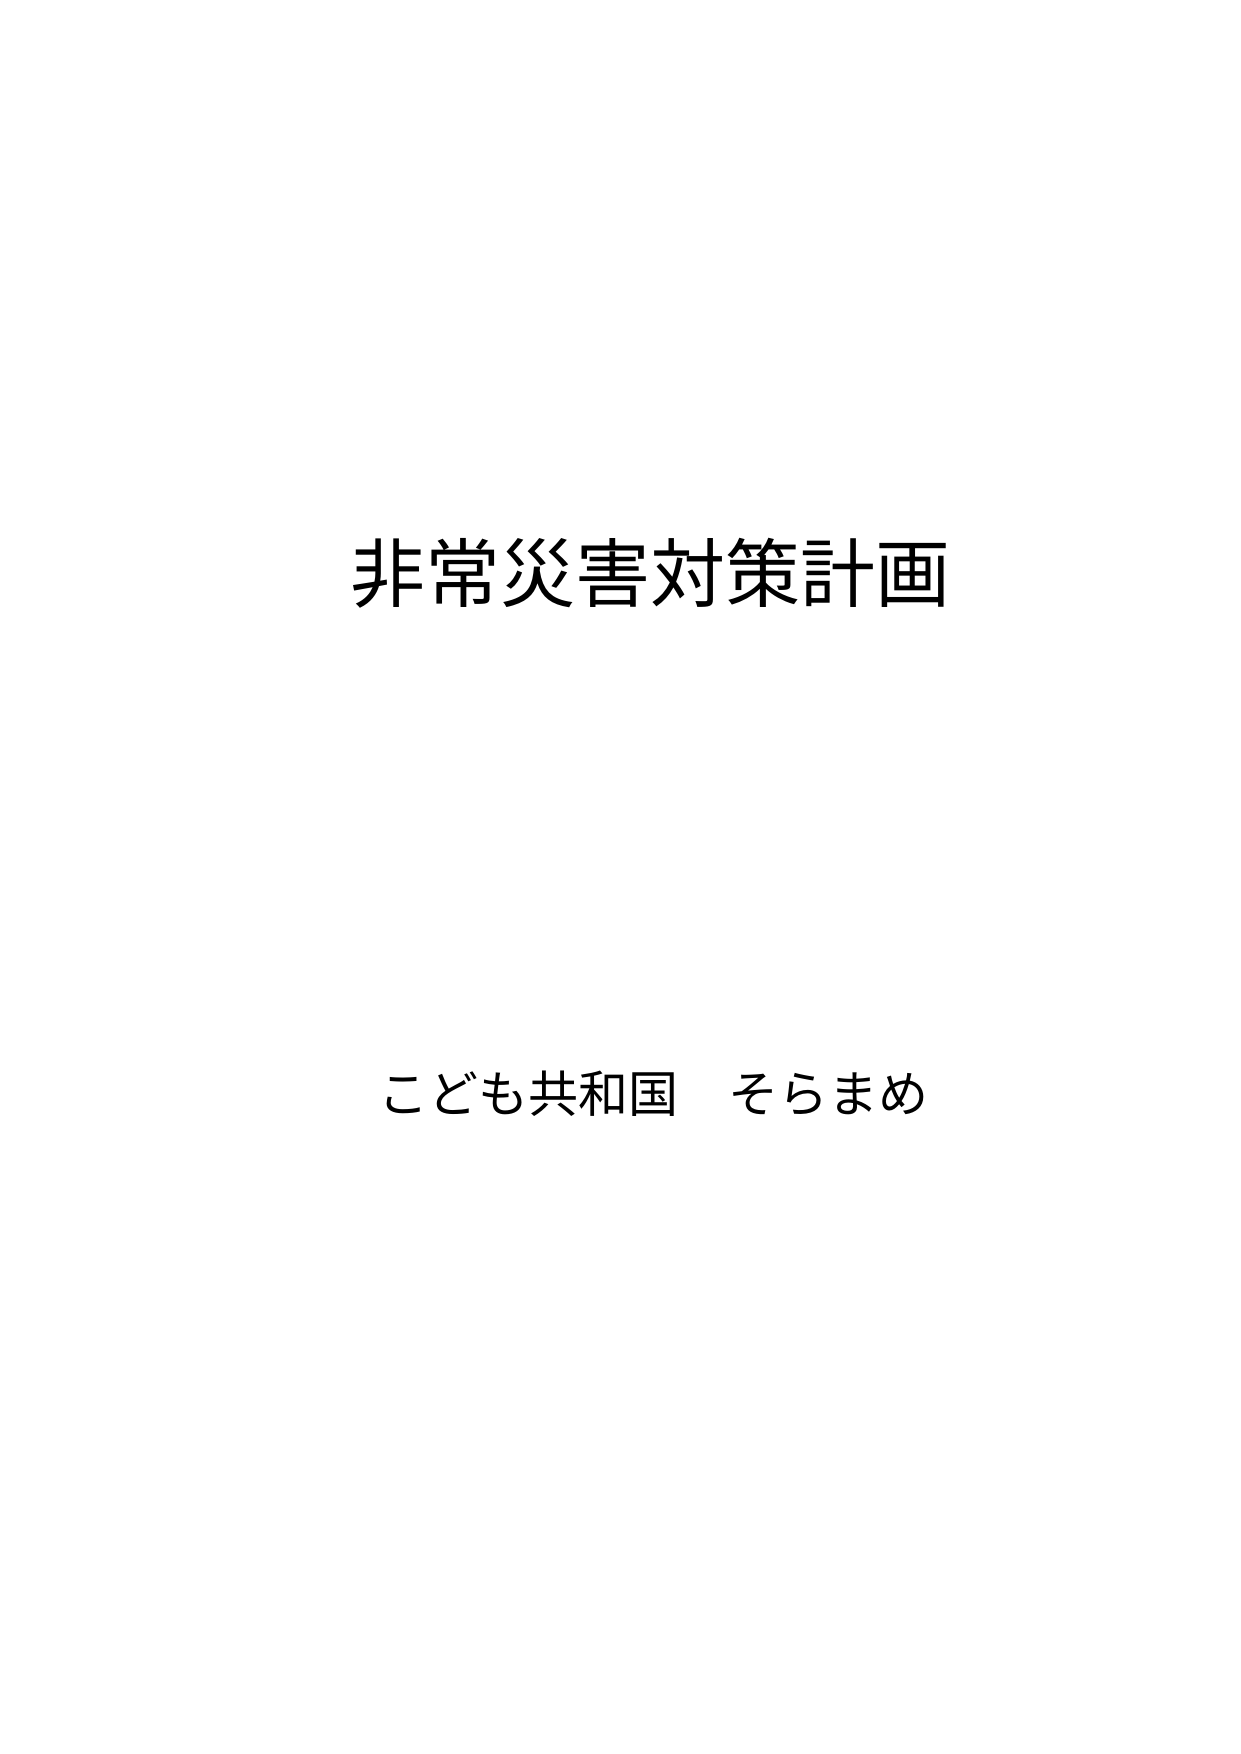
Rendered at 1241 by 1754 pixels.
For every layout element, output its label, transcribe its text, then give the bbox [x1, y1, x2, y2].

text 非常災害対策計画 [350, 524, 1173, 620]
text こども共和国 そらまめ [133, 1055, 1173, 1127]
